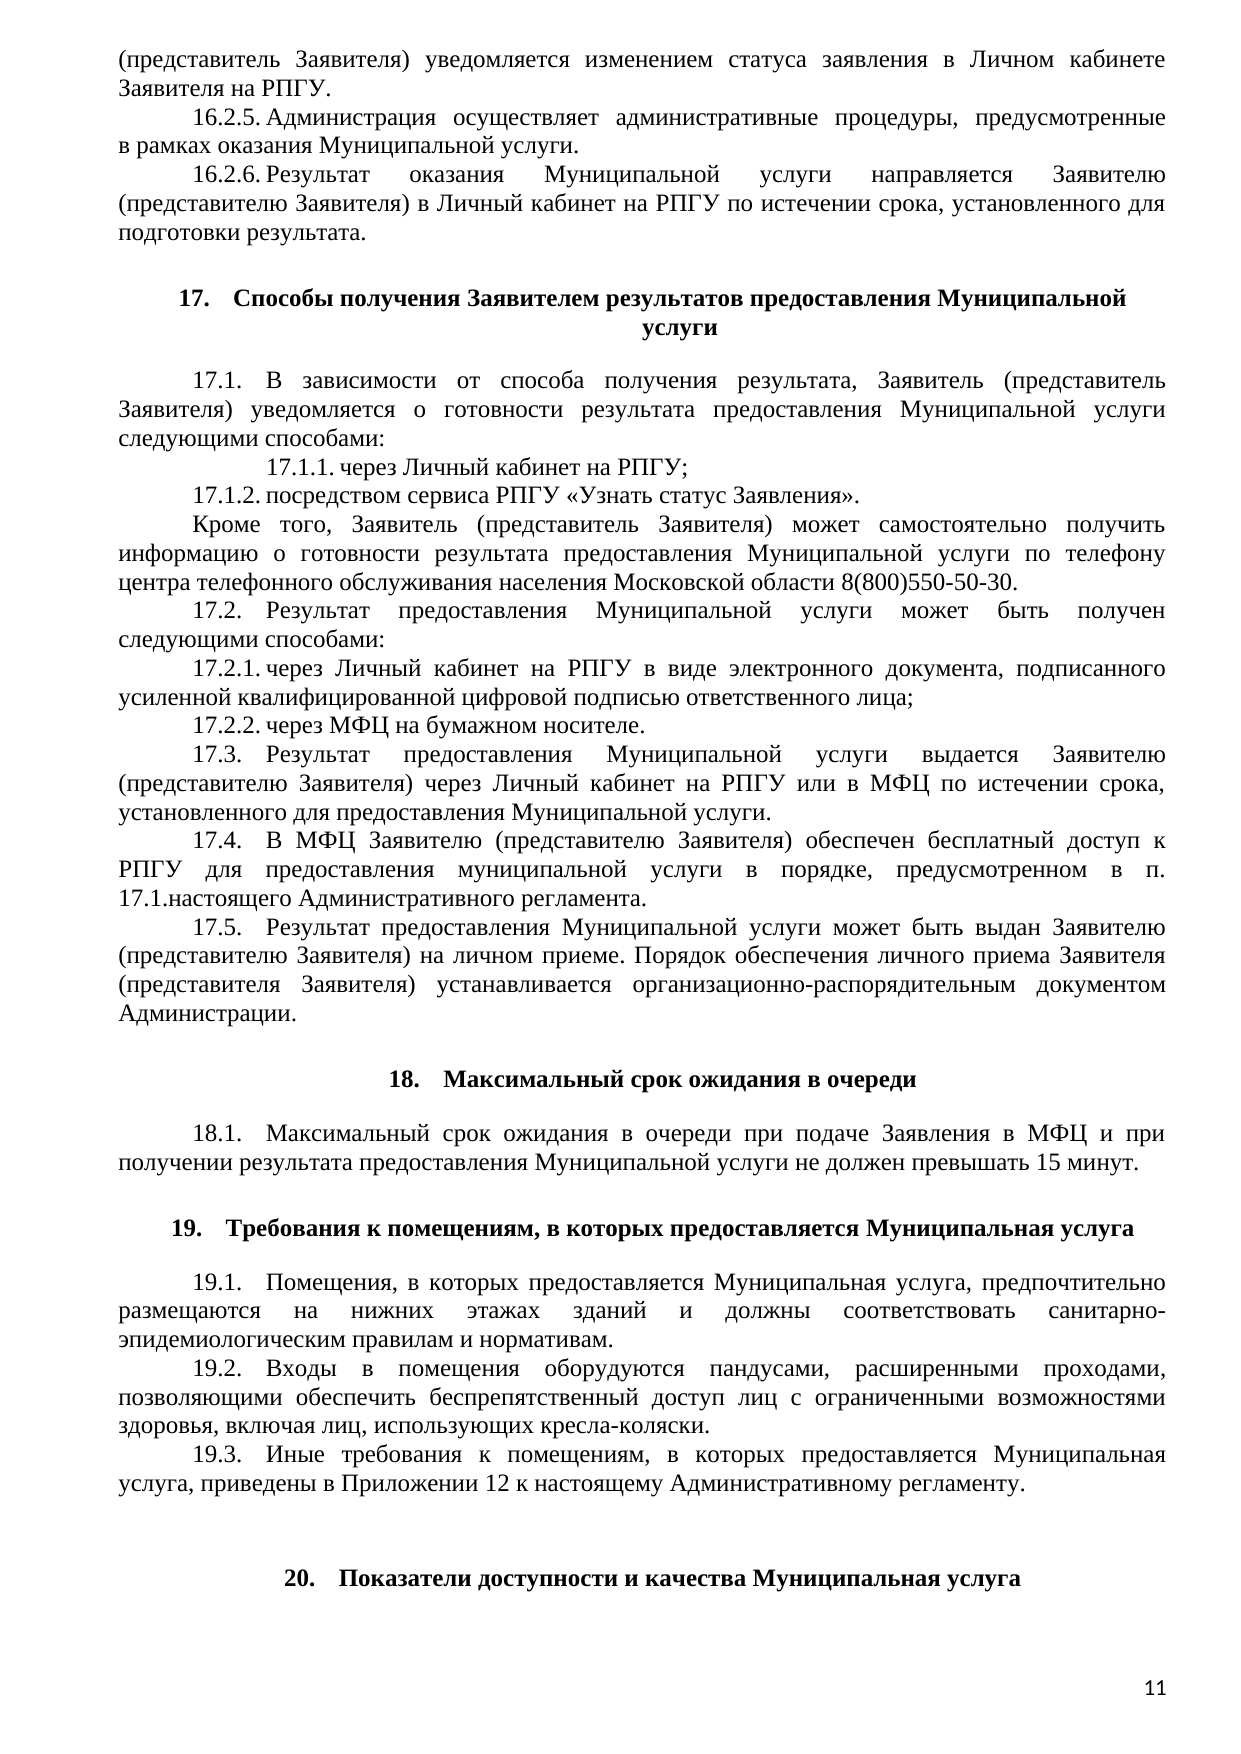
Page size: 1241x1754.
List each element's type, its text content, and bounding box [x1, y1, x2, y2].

list Входы в помещения оборудуются пандусами, расширенными проходами, позволяющими обеспечить беспрепятственный доступ лиц с ограниченными возможностями здоровья, включая лиц, использующих кресла-коляски. [118, 1353, 1167, 1439]
list Результат предоставления Муниципальной услуги может быть получен следующими способами: [118, 596, 1167, 653]
list В зависимости от способа получения результата, Заявитель (представитель Заявителя) уведомляется о готовности результата предоставления Муниципальной услуги следующими способами: [118, 366, 1167, 452]
list Иные требования к помещениям, в которых предоставляется Муниципальная услуга, приведены в Приложении 12 к настоящему Административному регламенту. [118, 1439, 1167, 1497]
list В МФЦ Заявителю (представителю Заявителя) обеспечен бесплатный доступ к РПГУ для предоставления муниципальной услуги в порядке, предусмотренном в п. 17.1.настоящего Административного регламента. [118, 826, 1167, 912]
list Результат оказания Муниципальной услуги направляется Заявителю (представителю Заявителя) в Личный кабинет на РПГУ по истечении срока, установленного для подготовки результата. [118, 159, 1167, 246]
list Максимальный срок ожидания в очереди [138, 1064, 1167, 1093]
text Кроме того, Заявитель (представитель Заявителя) может самостоятельно получить информацию о готовности результата предоставления Муниципальной услуги по телефону центра телефонного обслуживания населения Московской области 8(800)550-50-30. [118, 509, 1167, 596]
list посредством сервиса РПГУ «Узнать статус Заявления». [118, 481, 1167, 509]
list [118, 44, 1167, 102]
list Показатели доступности и качества Муниципальная услуга [138, 1563, 1167, 1592]
list Способы получения Заявителем результатов предоставления Муниципальной услуги [138, 283, 1167, 341]
list через Личный кабинет на РПГУ в виде электронного документа, подписанного усиленной квалифицированной цифровой подписью ответственного лица; [118, 653, 1167, 711]
list Максимальный срок ожидания в очереди при подаче Заявления в МФЦ и при получении результата предоставления Муниципальной услуги не должен превышать 15 минут. [118, 1118, 1167, 1176]
list Помещения, в которых предоставляется Муниципальная услуга, предпочтительно размещаются на нижних этажах зданий и должны соответствовать санитарно-эпидемиологическим правилам и нормативам. [118, 1267, 1167, 1353]
list Администрация осуществляет административные процедуры, предусмотренные в рамках оказания Муниципальной услуги. [118, 102, 1167, 159]
list через Личный кабинет на РПГУ; [192, 452, 1167, 481]
list Результат предоставления Муниципальной услуги выдается Заявителю (представителю Заявителя) через Личный кабинет на РПГУ или в МФЦ по истечении срока, установленного для предоставления Муниципальной услуги. [118, 739, 1167, 826]
list Требования к помещениям, в которых предоставляется Муниципальная услуга [138, 1213, 1167, 1242]
list через МФЦ на бумажном носителе. [118, 711, 1167, 739]
list Результат предоставления Муниципальной услуги может быть выдан Заявителю (представителю Заявителя) на личном приеме. Порядок обеспечения личного приема Заявителя (представителя Заявителя) устанавливается организационно-распорядительным документом Администрации. [118, 912, 1167, 1027]
